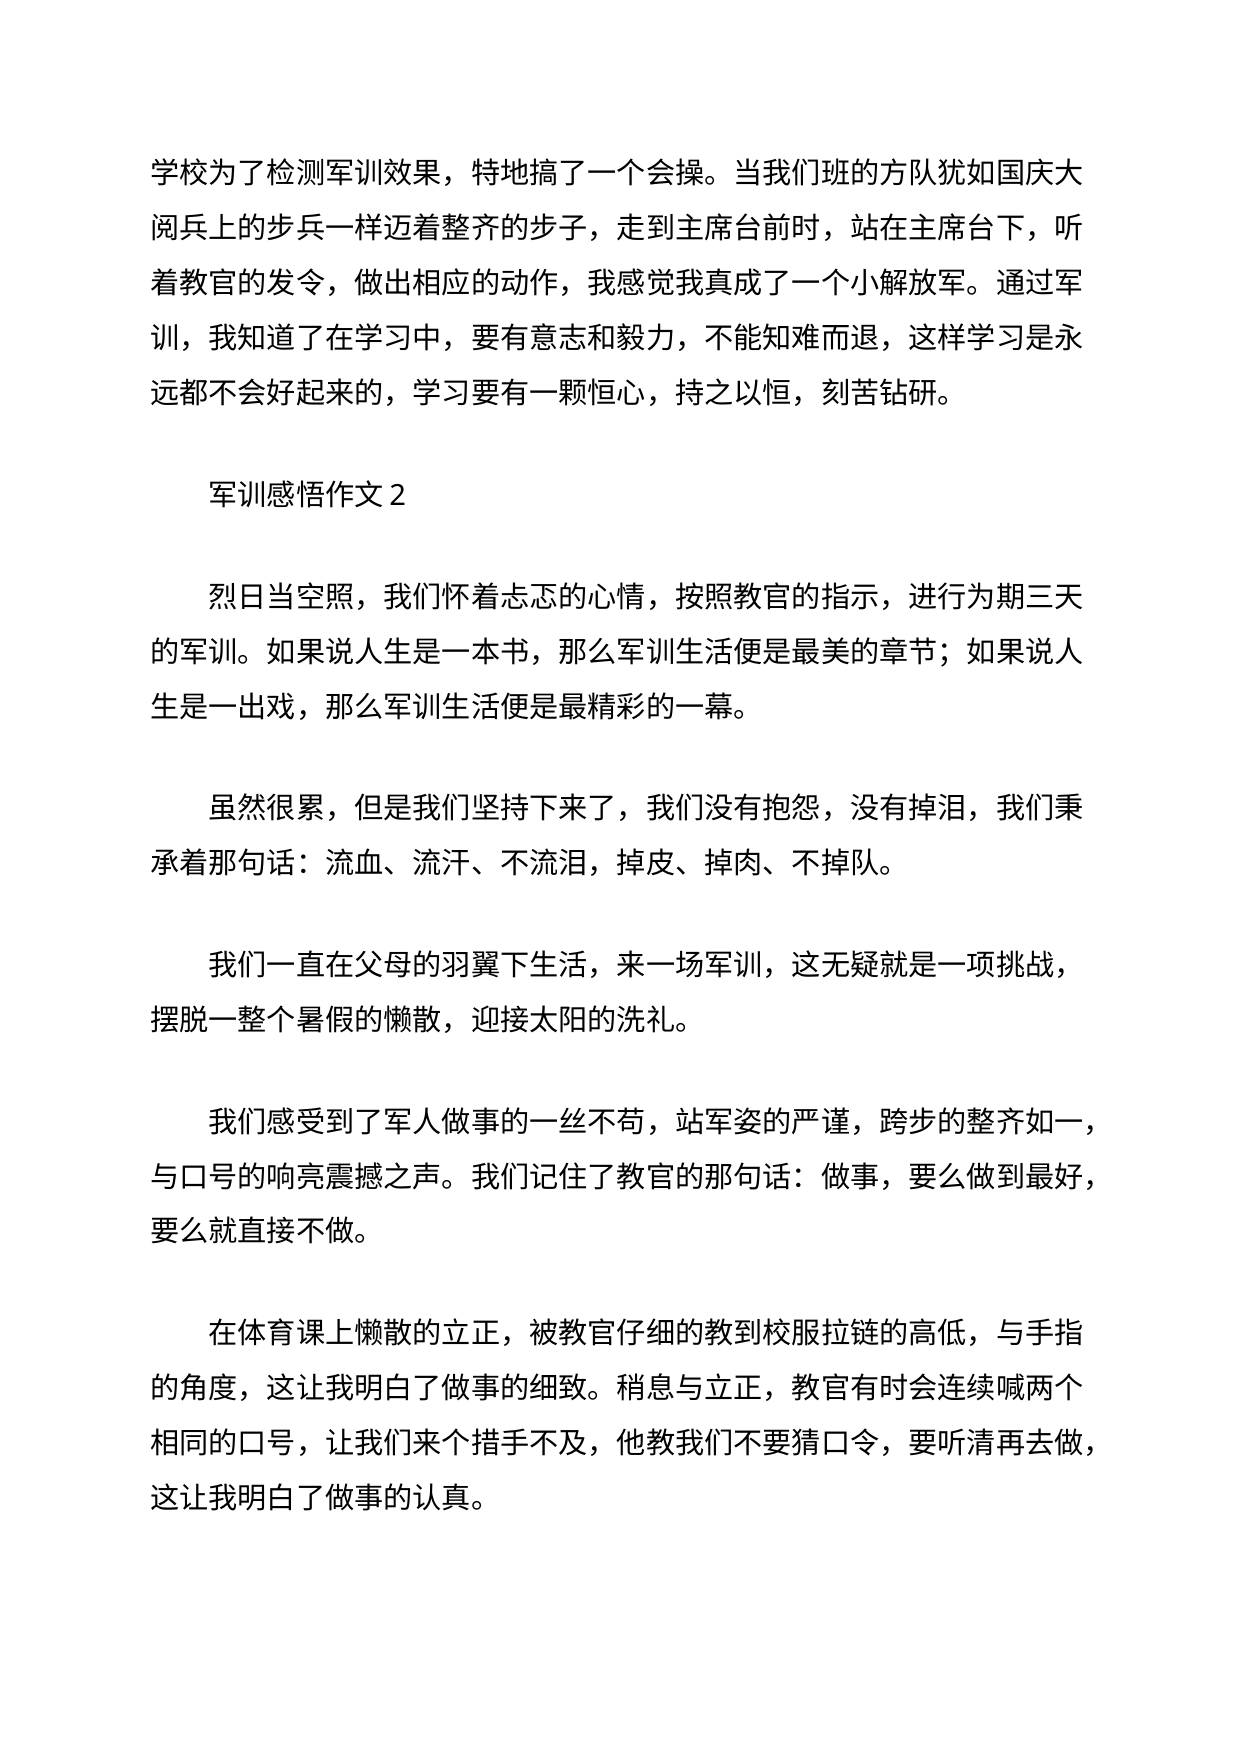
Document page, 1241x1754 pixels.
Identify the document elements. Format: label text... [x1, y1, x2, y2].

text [150, 150, 1090, 412]
text 我们感受到了军人做事的一丝不苟，站军姿的严谨，跨步的整齐如一，与口号的响亮震撼之声。我们记住了教官的那句话：做事，要么做到最好，要么就直接不做。 [150, 1098, 1090, 1250]
text 在体育课上懒散的立正，被教官仔细的教到校服拉链的高低，与手指的角度，这让我明白了做事的细致。稍息与立正，教官有时会连续喊两个相同的口号，让我们来个措手不及，他教我们不要猜口令，要听清再去做，这让我明白了做事的认真。 [150, 1310, 1090, 1517]
text 虽然很累，但是我们坚持下来了，我们没有抱怨，没有掉泪，我们秉承着那句话：流血、流汗、不流泪，掉皮、掉肉、不掉队。 [150, 785, 1090, 882]
text 烈日当空照，我们怀着忐忑的心情，按照教官的指示，进行为期三天的军训。如果说人生是一本书，那么军训生活便是最美的章节；如果说人生是一出戏，那么军训生活便是最精彩的一幕。 [150, 573, 1090, 725]
text 我们一直在父母的羽翼下生活，来一场军训，这无疑就是一项挑战，摆脱一整个暑假的懒散，迎接太阳的洗礼。 [150, 942, 1090, 1039]
text 军训感悟作文2 [150, 471, 1090, 514]
